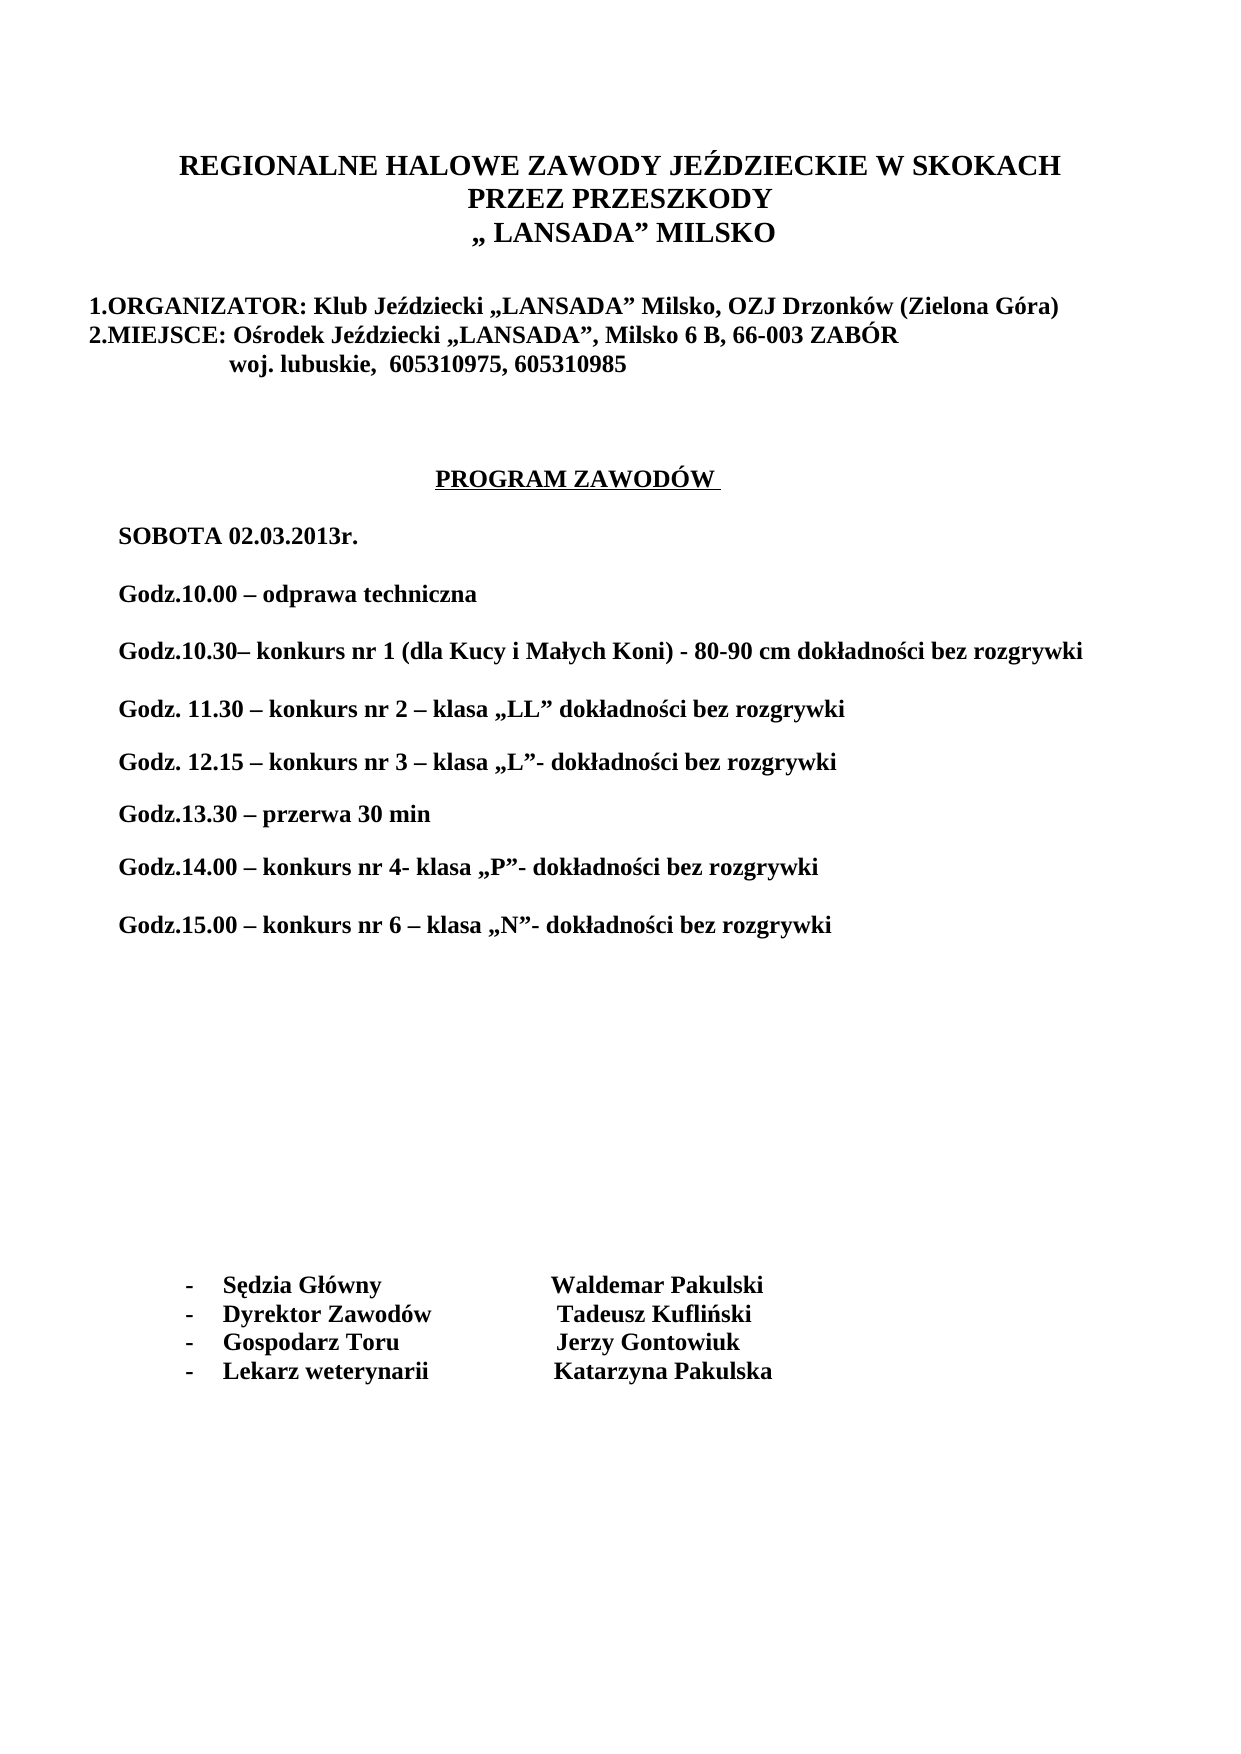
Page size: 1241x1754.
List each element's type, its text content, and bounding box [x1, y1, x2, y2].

text 1.ORGANIZATOR: Klub Jeździecki „LANSADA” Milsko, OZJ Drzonków (Zielona Góra) 2.MIEJSCE: Ośrodek Jeździecki „LANSADA”, Milsko 6 B, 66-003 ZABÓR [88, 291, 1093, 349]
subtitle „ LANSADA” MILSKO [148, 215, 1093, 248]
subtitle REGIONALNE HALOWE ZAWODY JEŹDZIECKIE W SKOKACH PRZEZ PRZESZKODY [148, 148, 1093, 215]
text Godz.15.00 – konkurs nr 6 – klasa „N”- dokładności bez rozgrywki [118, 910, 1093, 938]
list Gospodarz Toru Jerzy Gontowiuk [185, 1327, 1093, 1356]
subtitle Godz. 11.30 – konkurs nr 2 – klasa „LL” dokładności bez rozgrywki [118, 694, 1093, 723]
subtitle SOBOTA 02.03.2013r. [118, 521, 1093, 550]
list Lekarz weterynarii Katarzyna Pakulska [185, 1356, 1093, 1385]
subtitle Godz.13.30 – przerwa 30 min [118, 799, 1093, 828]
subtitle Godz. 12.15 – konkurs nr 3 – klasa „L”- dokładności bez rozgrywki [118, 747, 1093, 775]
list Dyrektor Zawodów Tadeusz Kufliński [185, 1299, 1093, 1327]
subtitle PROGRAM ZAWODÓW [148, 464, 1093, 493]
subtitle Godz.10.00 – odprawa techniczna [118, 579, 1093, 608]
text woj. lubuskie, 605310975, 605310985 [148, 349, 1093, 378]
subtitle Godz.14.00 – konkurs nr 4- klasa „P”- dokładności bez rozgrywki [118, 852, 1093, 881]
list Sędzia Główny Waldemar Pakulski [185, 1270, 1093, 1299]
subtitle Godz.10.30– konkurs nr 1 (dla Kucy i Małych Koni) - 80-90 cm dokładności bez rozgrywki [118, 636, 1093, 665]
